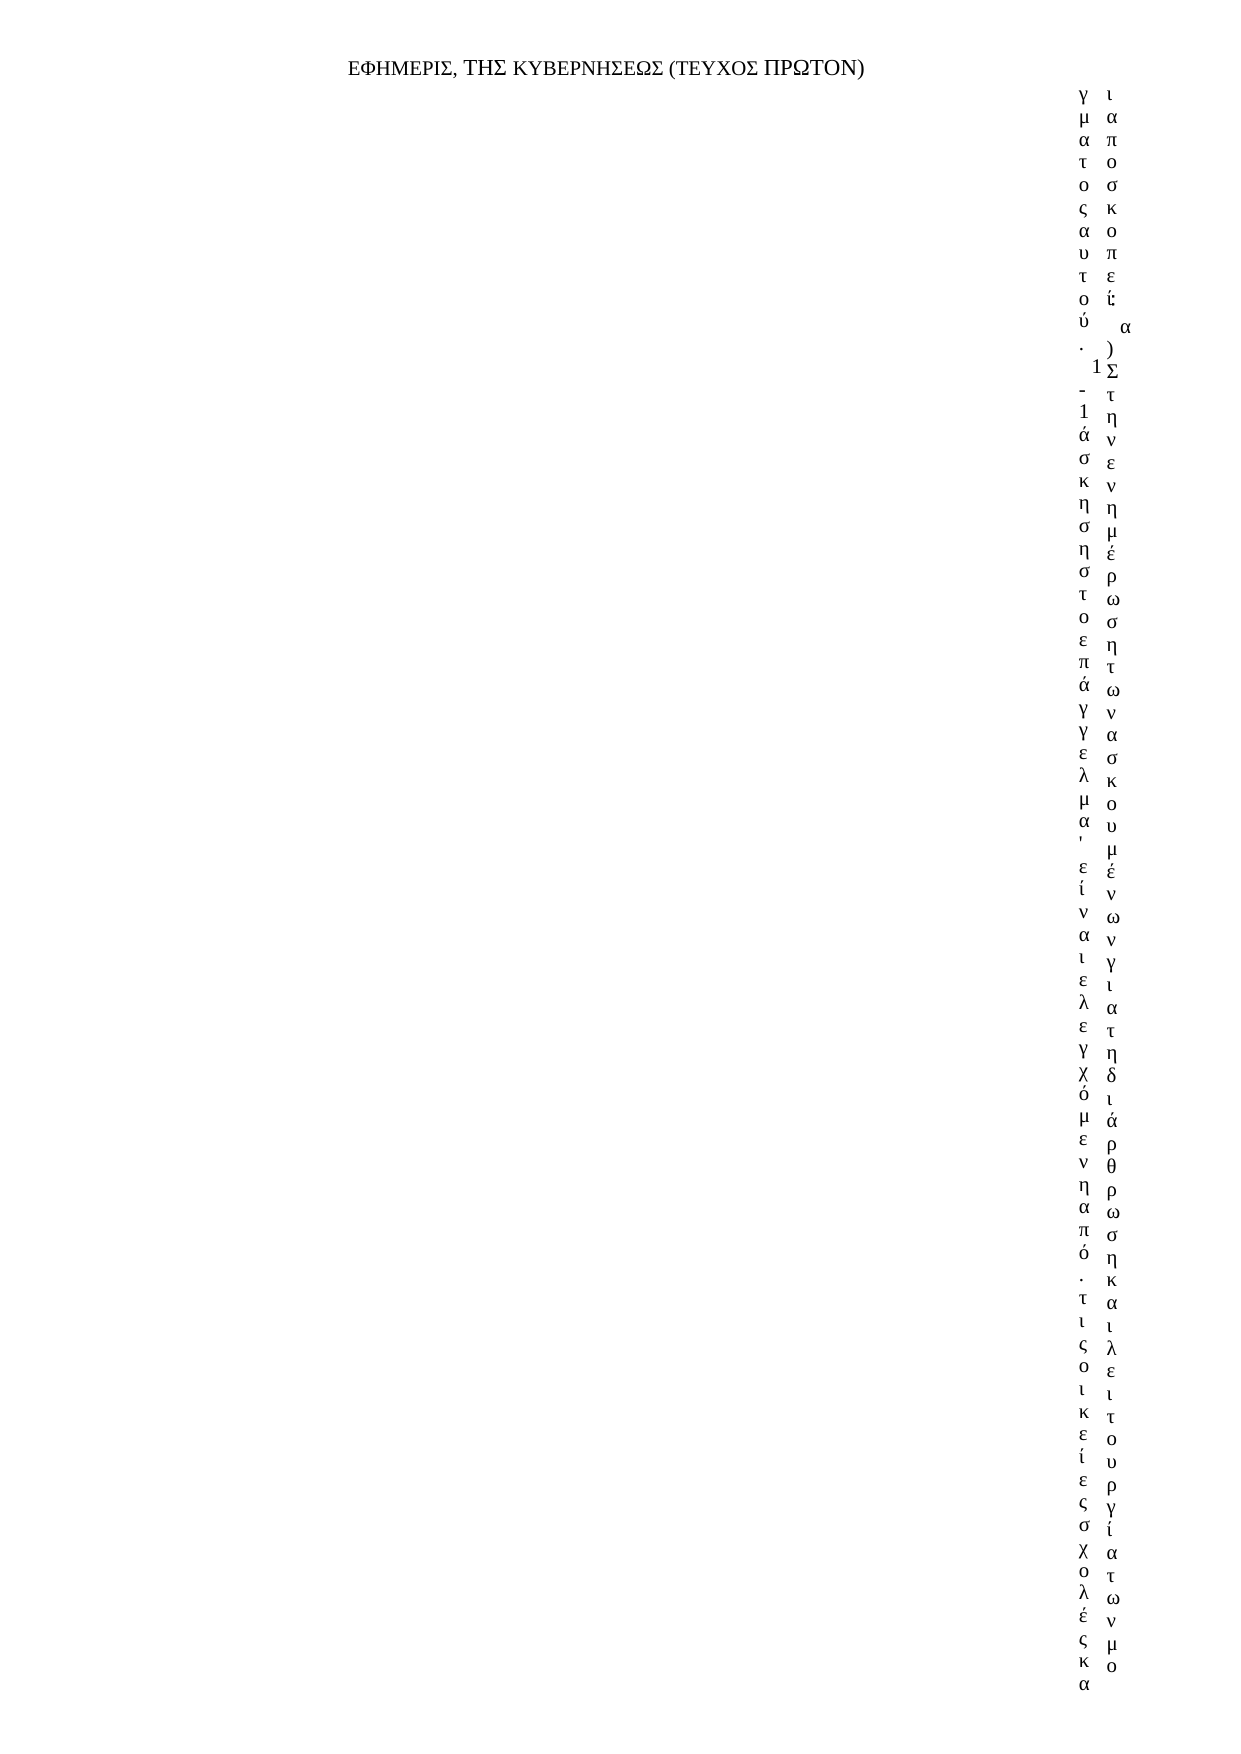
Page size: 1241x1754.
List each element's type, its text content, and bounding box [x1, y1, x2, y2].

text 1-1 άσκηση στο επάγγελμα' είναι ελεγχόμενη από. τις οικείες σχολές και αποσκοπεί [1078, 356, 1091, 1695]
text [1106, 315, 1120, 1677]
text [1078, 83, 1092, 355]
